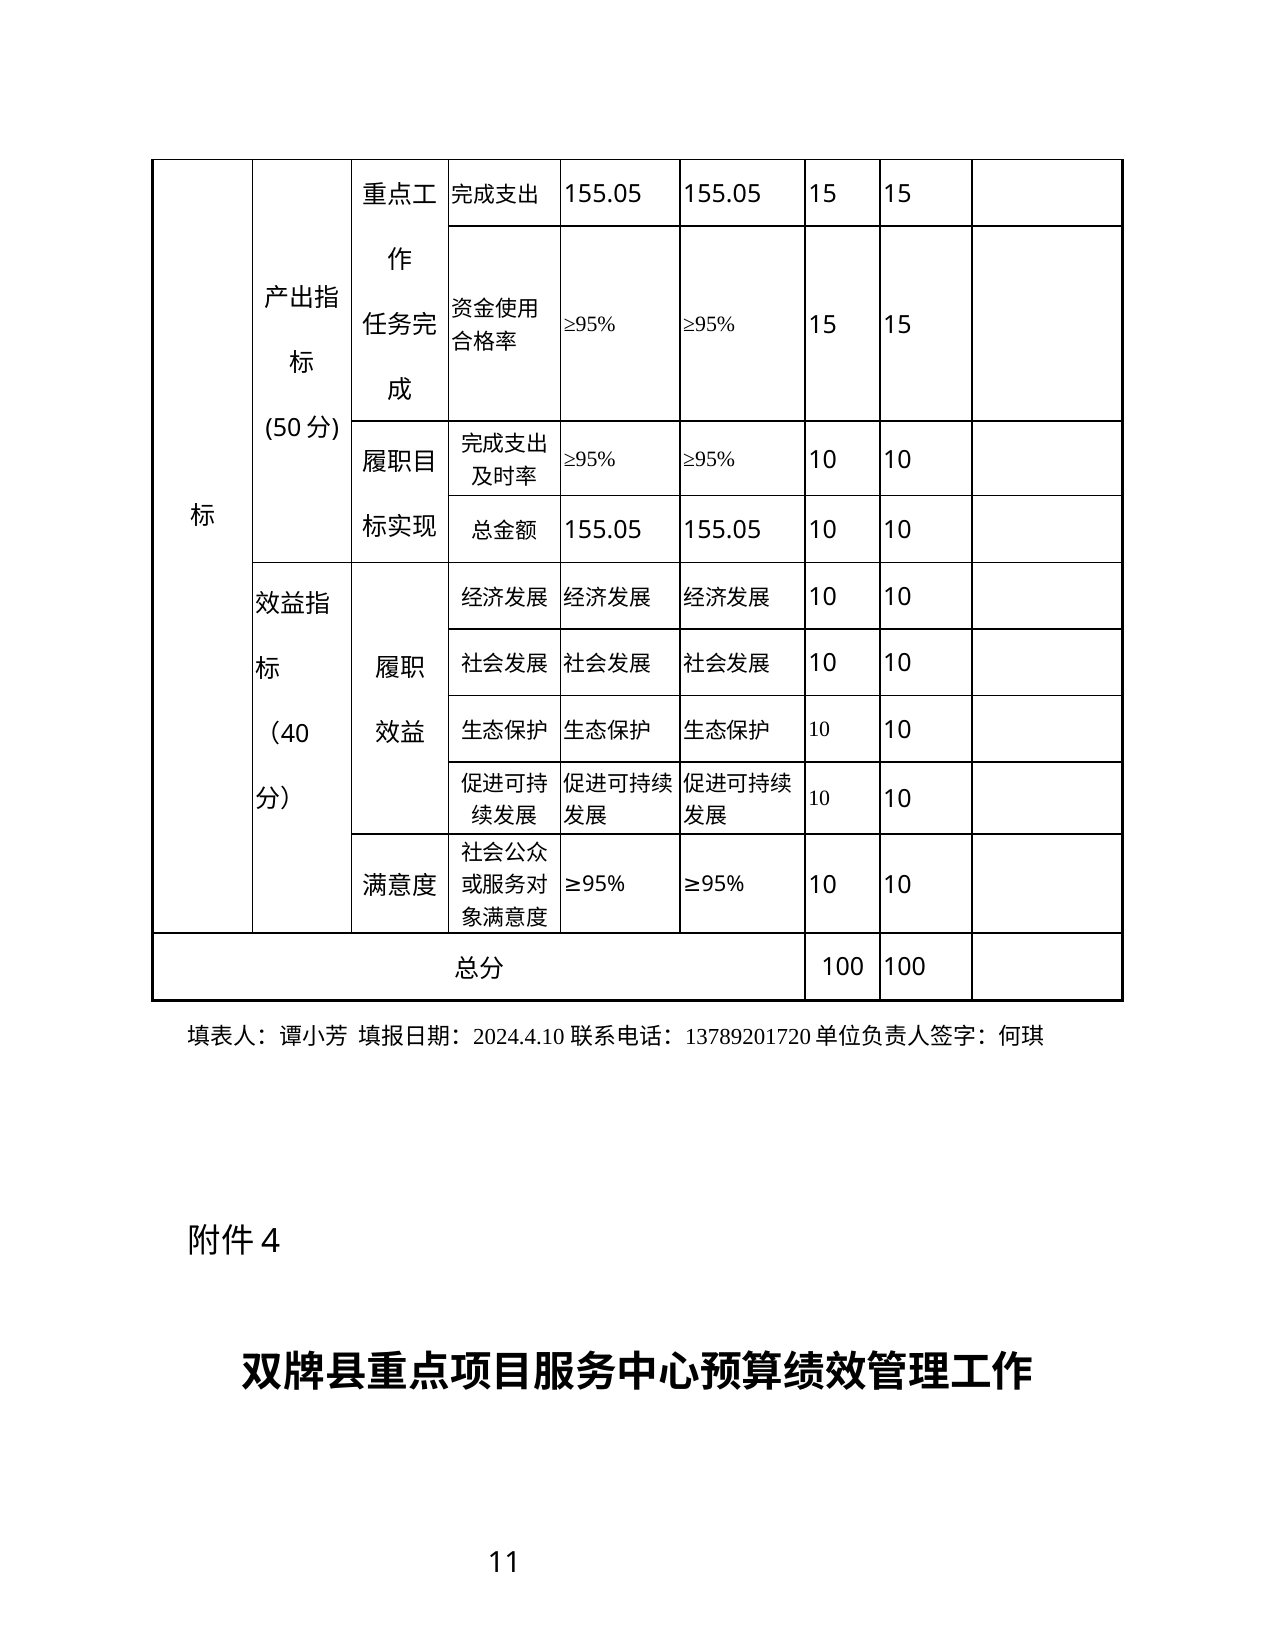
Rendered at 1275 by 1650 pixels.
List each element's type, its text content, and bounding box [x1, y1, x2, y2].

table_cell 社会发展 [561, 630, 679, 694]
table_cell 10 [881, 422, 971, 495]
table_cell 满意度 [352, 835, 448, 932]
table_cell [973, 763, 1121, 833]
table_cell 生态保护 [681, 696, 804, 761]
table_cell 经济发展 [681, 563, 804, 628]
table_cell 完成支出 [449, 160, 560, 225]
table_cell 经济发展 [449, 563, 560, 628]
table_cell 完成支出及时率 [449, 422, 560, 495]
table_cell 履职目 标实现 [352, 422, 448, 561]
table_cell 100 [881, 934, 971, 999]
table_cell 经济发展 [561, 563, 679, 628]
table_cell 促进可持续发展 [561, 763, 679, 833]
table_cell 重点工作 任务完成 [352, 160, 448, 420]
table_cell 10 [881, 563, 971, 628]
table_cell 15 [806, 160, 879, 225]
table_cell 效益指标 （40分） [253, 563, 351, 932]
table_cell [973, 422, 1121, 495]
table_cell 履职 效益 [352, 563, 448, 833]
table_cell 10 [806, 563, 879, 628]
table_cell 社会公众或服务对象满意度 [449, 835, 560, 932]
table_cell 生态保护 [561, 696, 679, 761]
table_cell 15 [881, 160, 971, 225]
text 双牌县重点项目服务中心预算绩效管理工作 [187, 1336, 1087, 1401]
table_cell 总分 [154, 934, 804, 999]
table_cell 10 [806, 696, 879, 761]
table_cell 10 [806, 496, 879, 561]
table_cell ≥95% [561, 835, 679, 932]
table_cell 10 [806, 835, 879, 932]
table_cell [973, 835, 1121, 932]
table_cell 10 [881, 835, 971, 932]
table_cell 10 [881, 496, 971, 561]
table_cell ≥95% [561, 227, 679, 420]
table_cell ≥95% [681, 422, 804, 495]
table_cell ≥95% [681, 227, 804, 420]
table_cell 10 [881, 630, 971, 694]
table_cell [973, 934, 1121, 999]
table_cell 10 [881, 763, 971, 833]
table_cell 总金额 [449, 496, 560, 561]
table_cell [973, 227, 1121, 420]
table_cell ≥95% [561, 422, 679, 495]
table_cell 155.05 [681, 496, 804, 561]
table_cell 促进可持续发展 [681, 763, 804, 833]
table_cell 绩 效 指 标 [154, 160, 252, 932]
table_cell 10 [806, 763, 879, 833]
table_cell [973, 160, 1121, 225]
table_cell 15 [806, 227, 879, 420]
table_cell 社会发展 [449, 630, 560, 694]
text 填表人：谭小芳 填报日期：2024.4.10 联系电话：13789201720单位负责人签字：何琪 [187, 1002, 1087, 1067]
table_cell ≥95% [681, 835, 804, 932]
table_cell 155.05 [681, 160, 804, 225]
table_cell 15 [881, 227, 971, 420]
table_cell 100 [806, 934, 879, 999]
table_cell 产出指标 (50分) [253, 160, 351, 561]
table_cell [973, 563, 1121, 628]
table_cell 10 [881, 696, 971, 761]
table_cell 10 [806, 630, 879, 694]
table_cell 155.05 [561, 160, 679, 225]
table_cell [973, 696, 1121, 761]
table_cell 社会发展 [681, 630, 804, 694]
table_cell 生态保护 [449, 696, 560, 761]
text 附件4 [187, 1206, 1087, 1271]
table_cell 资金使用合格率 [449, 227, 560, 420]
table_cell [973, 630, 1121, 694]
table_cell 10 [806, 422, 879, 495]
table_cell 155.05 [561, 496, 679, 561]
table_cell 促进可持续发展 [449, 763, 560, 833]
table_cell [973, 496, 1121, 561]
